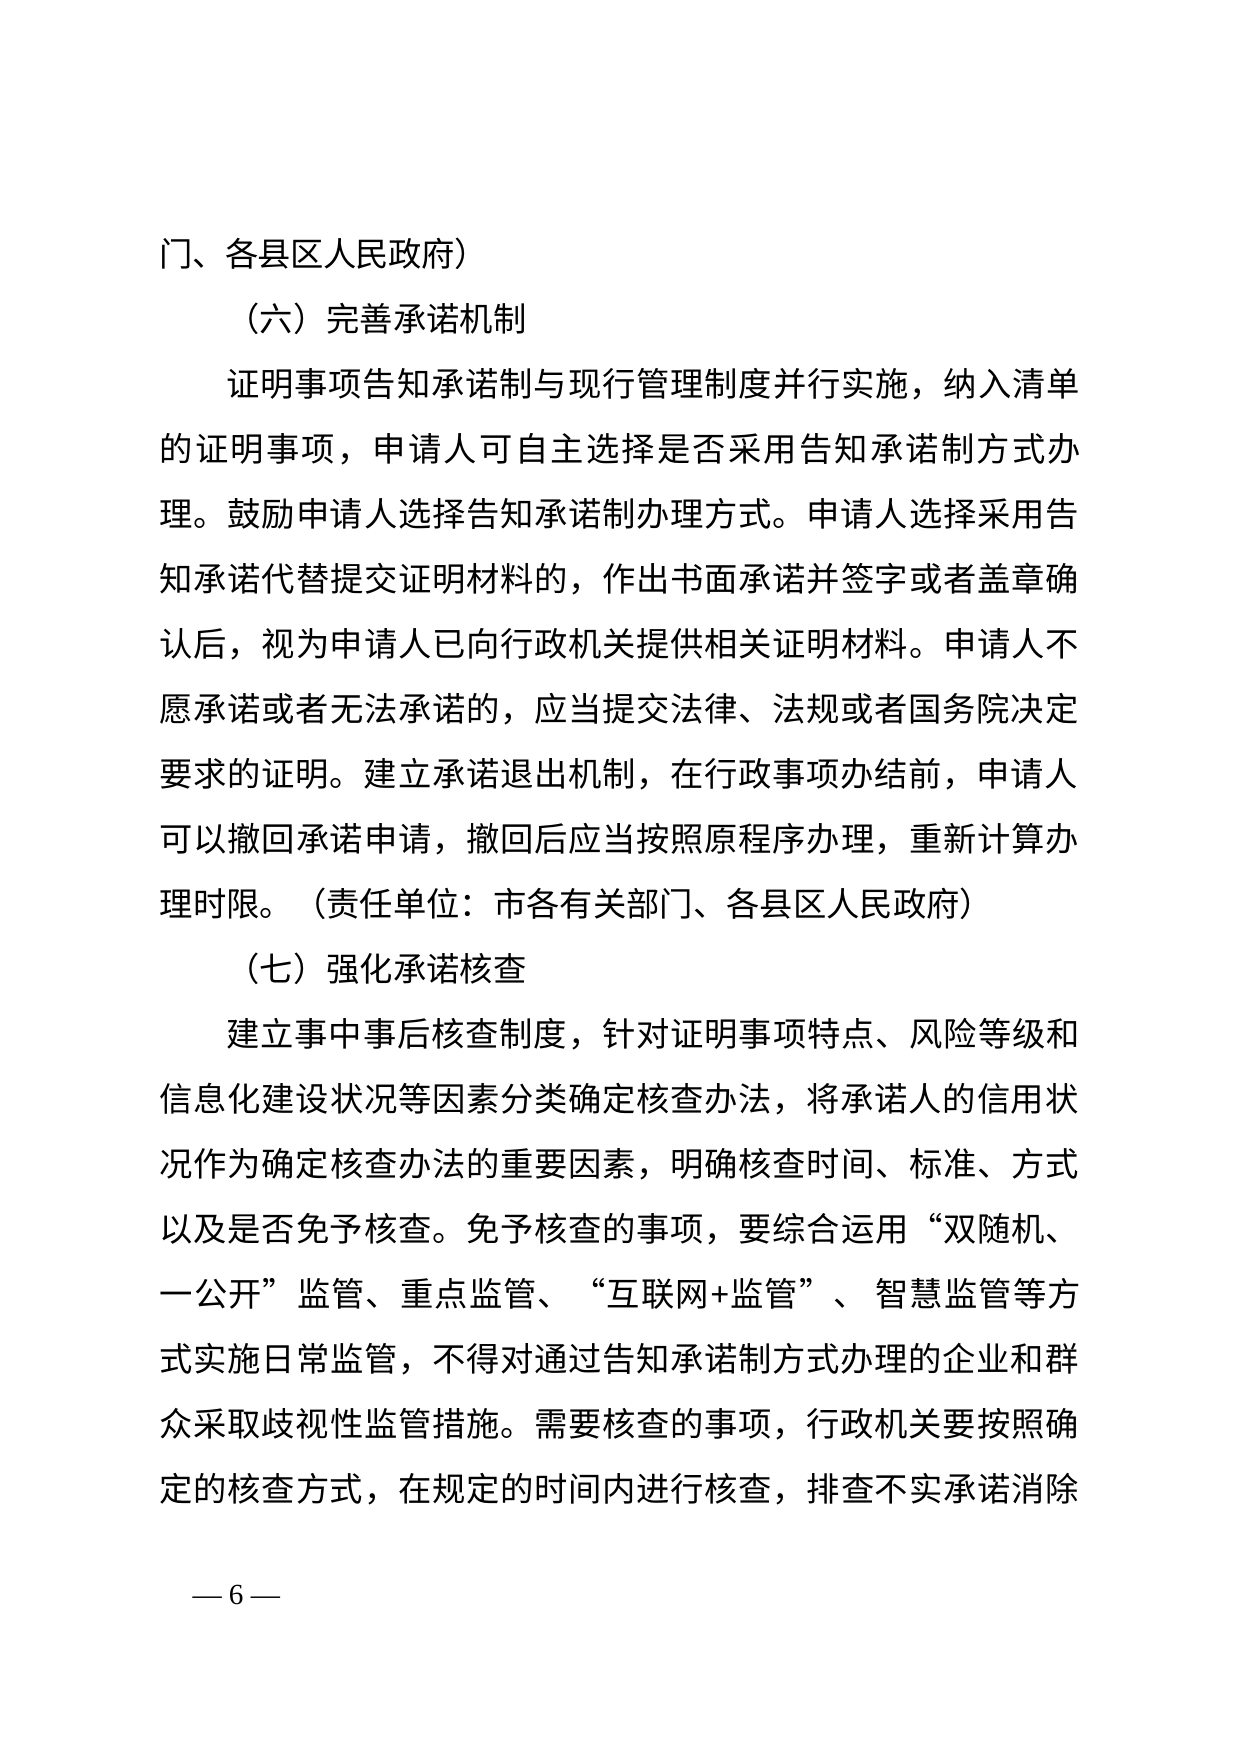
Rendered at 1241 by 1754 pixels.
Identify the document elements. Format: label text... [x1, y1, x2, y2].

text （七）强化承诺核查 [159, 934, 1081, 999]
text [159, 999, 1081, 1519]
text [159, 219, 1081, 284]
text 证明事项告知承诺制与现行管理制度并行实施，纳入清单的证明事项，申请人可自主选择是否采用告知承诺制方式办理。鼓励申请人选择告知承诺制办理方式。申请人选择采用告知承诺代替提交证明材料的，作出书面承诺并签字或者盖章确认后，视为申请人已向行政机关提供相关证明材料。申请人不愿承诺或者无法承诺的，应当提交法律、法规或者国务院决定要求的证明。建立承诺退出机制，在行政事项办结前，申请人可以撤回承诺申请，撤回后应当按照原程序办理，重新计算办理时限。（责任单位：市各有关部门、各县区人民政府） [159, 349, 1081, 934]
text （六）完善承诺机制 [159, 284, 1081, 349]
